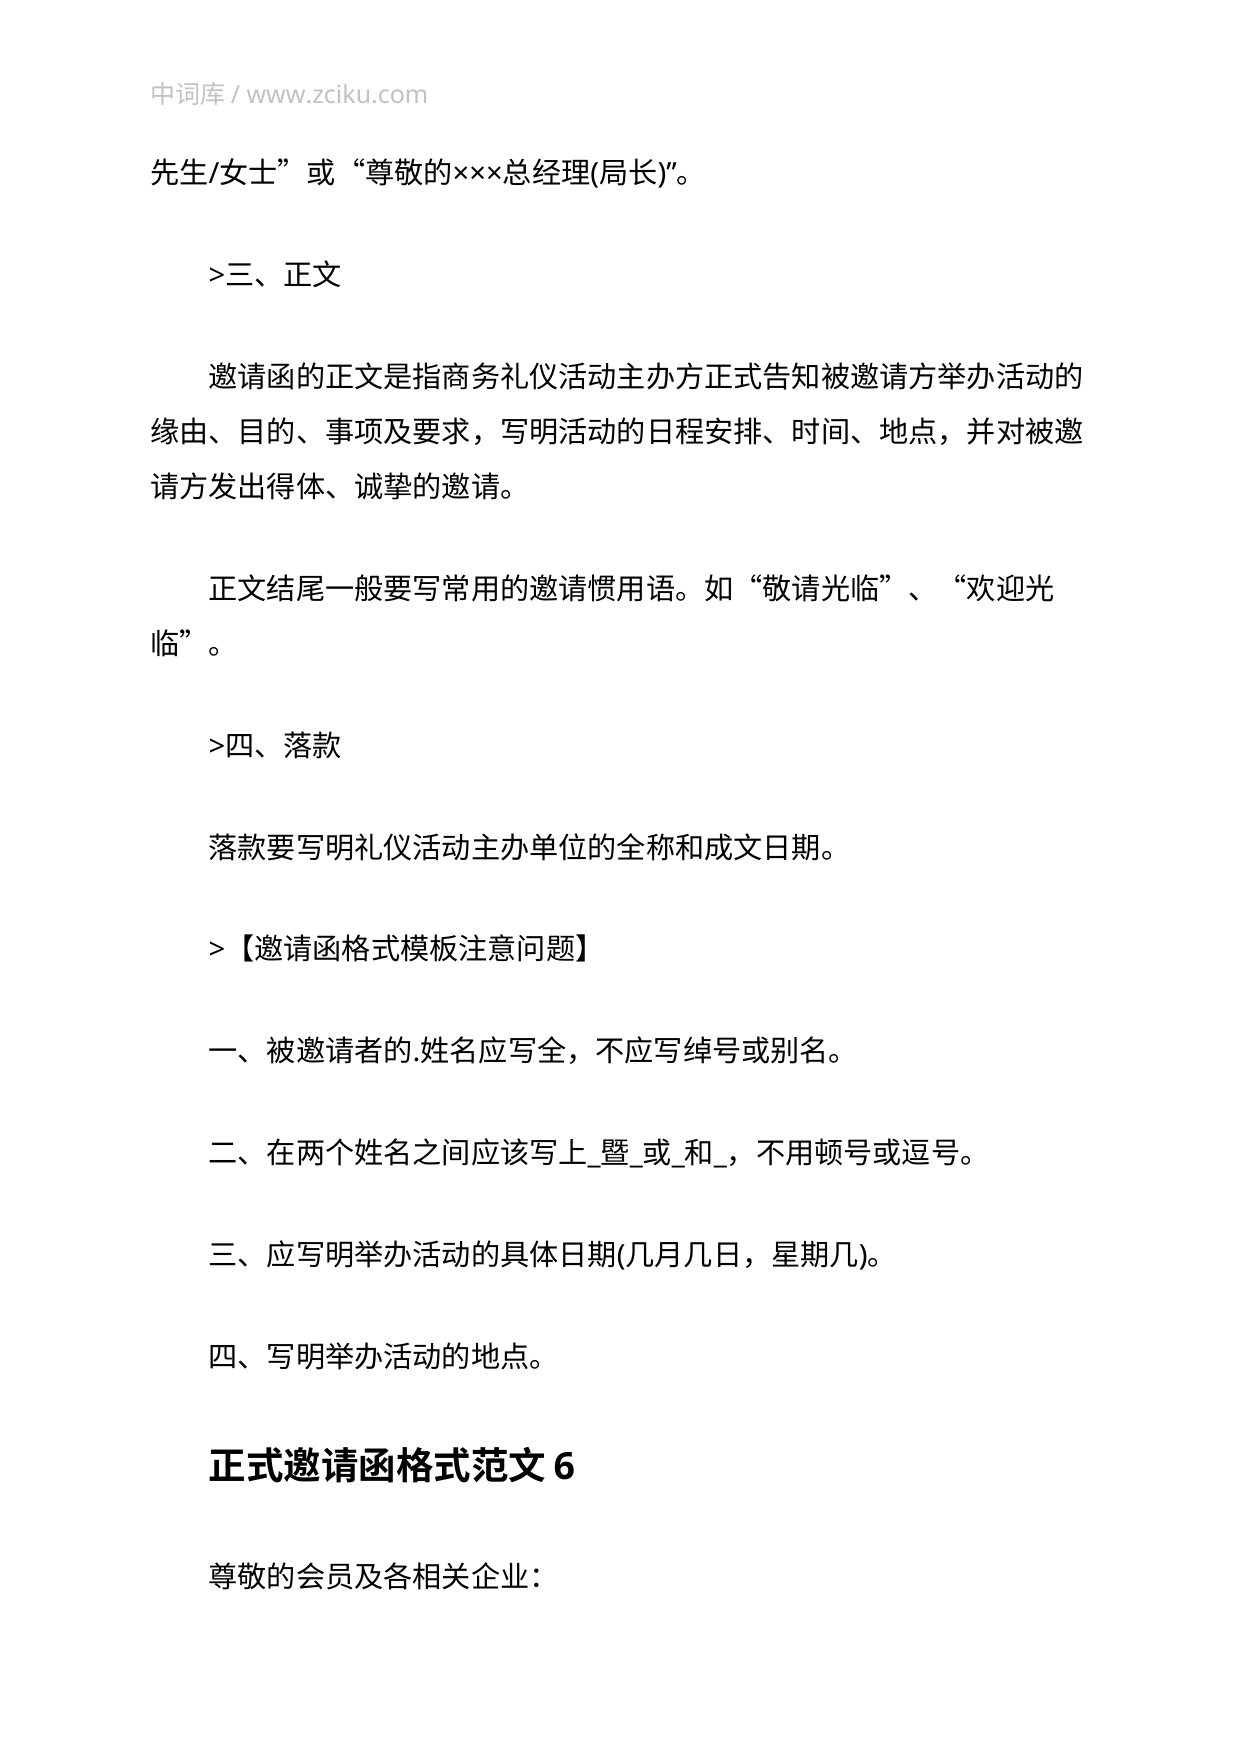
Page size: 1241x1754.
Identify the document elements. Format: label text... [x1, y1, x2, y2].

text 四、写明举办活动的地点。 [150, 1334, 1090, 1376]
text >三、正文 [150, 252, 1090, 294]
text >四、落款 [150, 722, 1090, 764]
text 一、被邀请者的.姓名应写全，不应写绰号或别名。 [150, 1028, 1090, 1070]
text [150, 150, 1090, 192]
text 尊敬的会员及各相关企业： [150, 1553, 1090, 1596]
text 二、在两个姓名之间应该写上_暨_或_和_，不用顿号或逗号。 [150, 1130, 1090, 1172]
text 三、应写明举办活动的具体日期(几月几日，星期几)。 [150, 1232, 1090, 1274]
text >【邀请函格式模板注意问题】 [150, 926, 1090, 968]
text 邀请函的正文是指商务礼仪活动主办方正式告知被邀请方举办活动的缘由、目的、事项及要求，写明活动的日程安排、时间、地点，并对被邀请方发出得体、诚挚的邀请。 [150, 354, 1090, 506]
text 落款要写明礼仪活动主办单位的全称和成文日期。 [150, 824, 1090, 866]
text 正文结尾一般要写常用的邀请惯用语。如“敬请光临”、“欢迎光临”。 [150, 566, 1090, 663]
text 正式邀请函格式范文6 [150, 1436, 1090, 1490]
